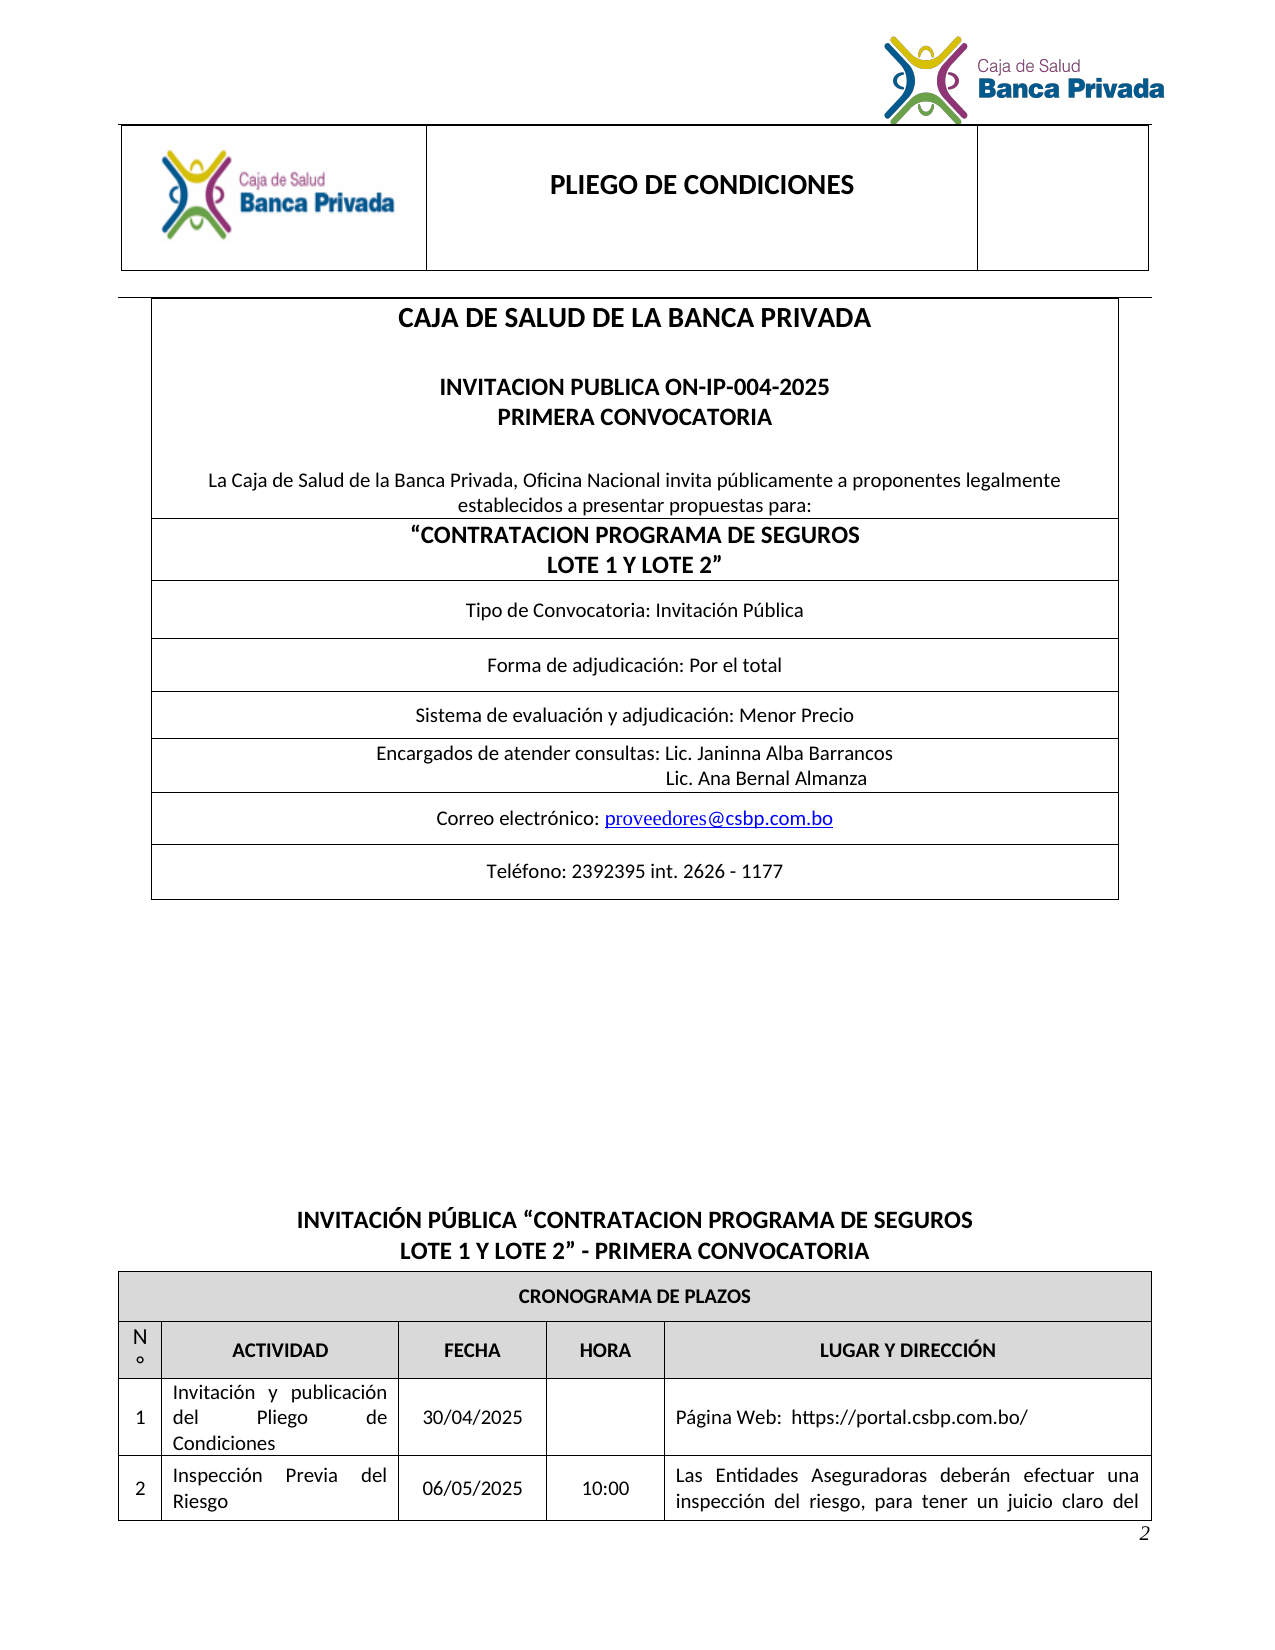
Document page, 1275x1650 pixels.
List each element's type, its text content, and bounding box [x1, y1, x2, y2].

table_cell Sistema de evaluación y adjudicación: Menor Precio [152, 692, 1118, 737]
table_cell 10:00 [547, 1456, 664, 1519]
picture [873, 126, 977, 135]
table_cell ACTIVIDAD [162, 1322, 398, 1378]
table_cell Tipo de Convocatoria: Invitación Pública [152, 581, 1118, 638]
table_cell N° [119, 1322, 161, 1378]
picture [147, 126, 403, 245]
table_cell Forma de adjudicación: Por el total [152, 639, 1118, 691]
table_cell 06/05/2025 [399, 1456, 546, 1519]
table_cell Encargados de atender consultas: Lic. Janinna Alba Barrancos Lic. Ana Bernal Almanza [152, 739, 1118, 792]
table_cell 30/04/2025 [399, 1379, 546, 1455]
text INVITACIÓN PÚBLICA “CONTRATACION PROGRAMA DE SEGUROS [118, 1205, 1152, 1235]
table_cell [547, 1379, 664, 1455]
table_header CRONOGRAMA DE PLAZOS [119, 1272, 1151, 1321]
text LOTE 1 Y LOTE 2” - PRIMERA CONVOCATORIA [118, 1235, 1152, 1266]
table_cell 1 [119, 1379, 161, 1455]
table_cell FECHA [399, 1322, 546, 1378]
table_cell LUGAR Y DIRECCIÓN [665, 1322, 1151, 1378]
picture [978, 126, 1148, 135]
table_cell Inspección Previa del Riesgo [162, 1456, 398, 1519]
table_cell Teléfono: 2392395 int. 2626 - 1177 [152, 845, 1118, 898]
table_cell Página Web: https://portal.csbp.com.bo/ [665, 1379, 1151, 1455]
table_cell “CONTRATACION PROGRAMA DE SEGUROS LOTE 1 Y LOTE 2” [152, 519, 1118, 580]
picture [873, 28, 1177, 135]
table_cell Correo electrónico: proveedores@csbp.com.bo [152, 793, 1118, 843]
table_cell HORA [547, 1322, 664, 1378]
table_cell 2 [119, 1456, 161, 1519]
table_cell Invitación y publicación del Pliego de Condiciones [162, 1379, 398, 1455]
